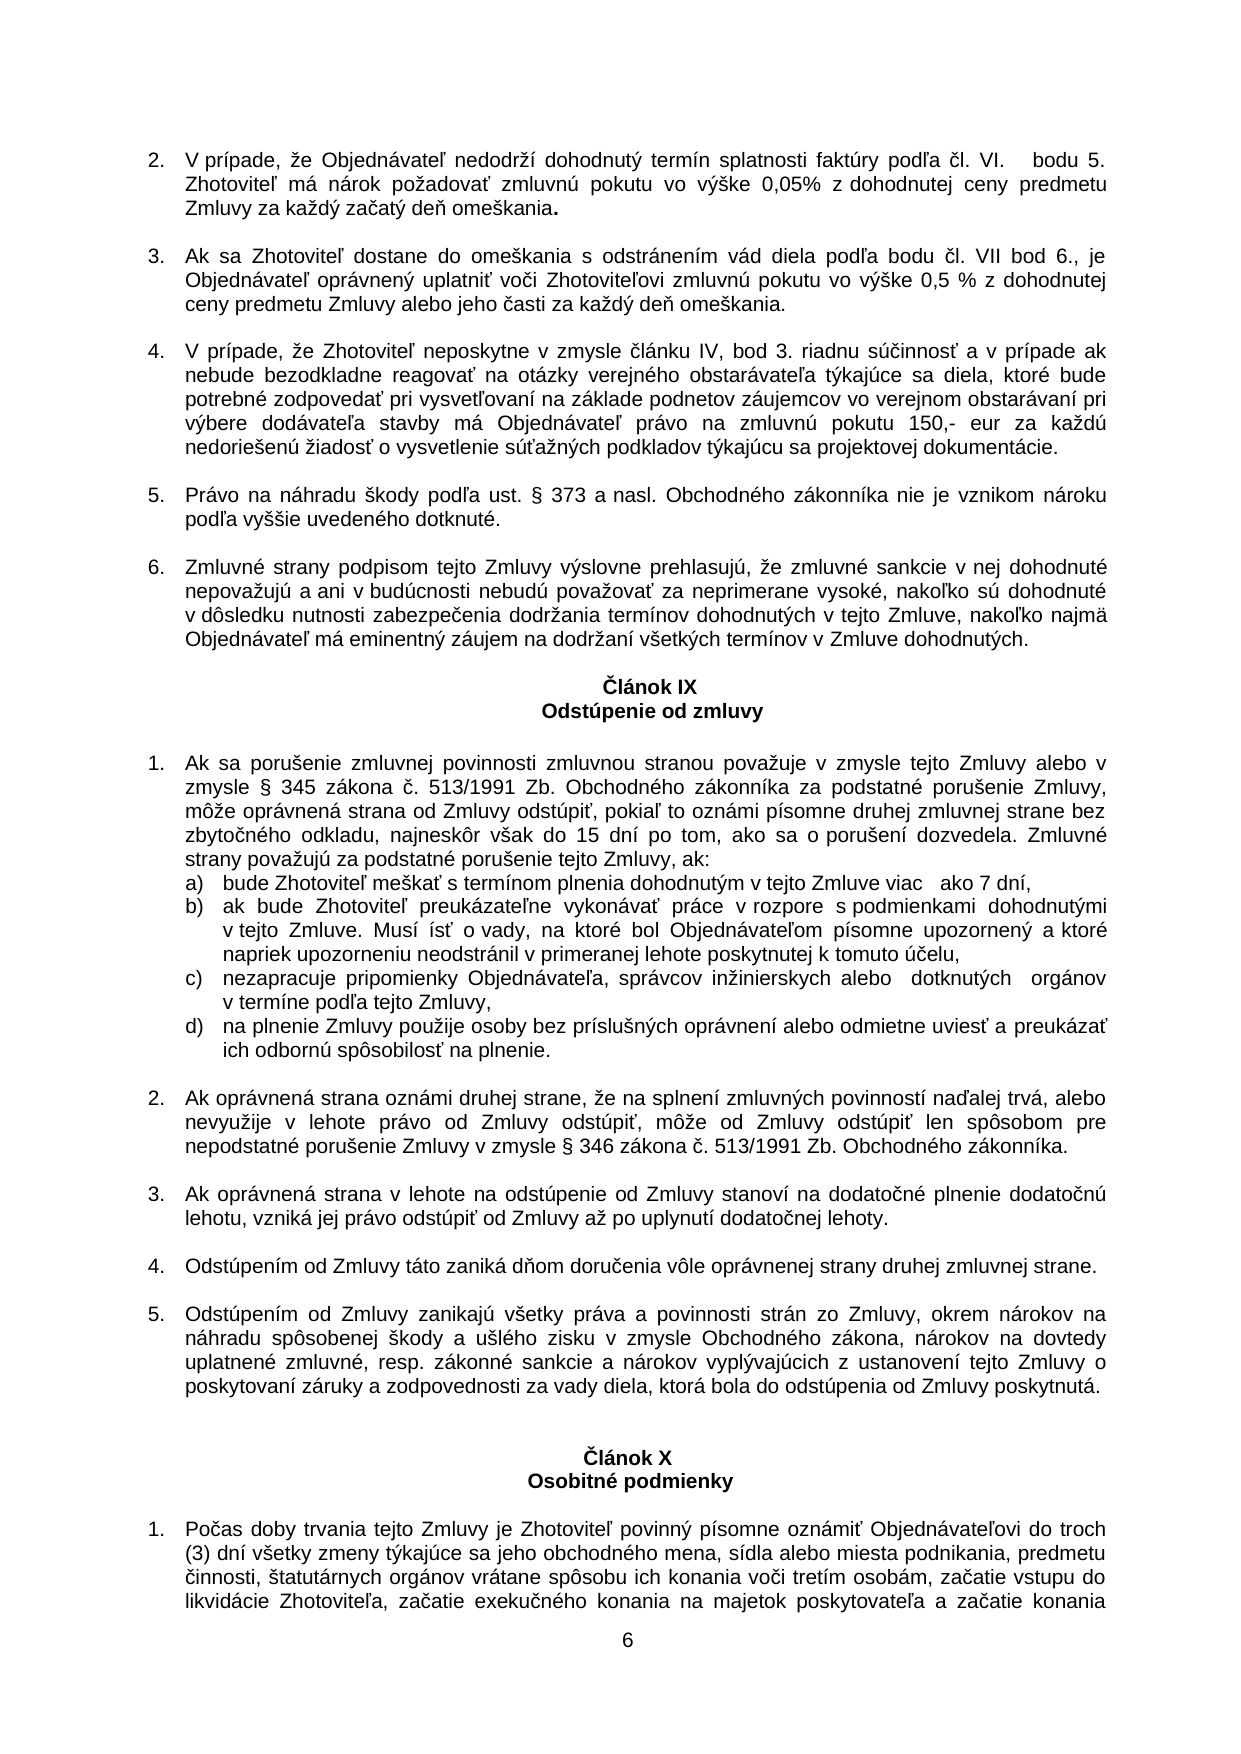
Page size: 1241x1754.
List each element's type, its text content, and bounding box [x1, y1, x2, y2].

list Ak oprávnená strana oznámi druhej strane, že na splnení zmluvných povinností naďalej trvá, alebo nevyužije v lehote právo od Zmluvy odstúpiť, môže od Zmluvy odstúpiť len spôsobom pre nepodstatné porušenie Zmluvy v zmysle § 346 zákona č. 513/1991 Zb. Obchodného zákonníka. [148, 1086, 1107, 1158]
subtitle Odstúpenie od zmluvy [148, 699, 1152, 723]
list Odstúpením od Zmluvy táto zaniká dňom doručenia vôle oprávnenej strany druhej zmluvnej strane. [148, 1254, 1107, 1278]
list bude Zhotoviteľ meškať s termínom plnenia dohodnutým v tejto Zmluve viac ako 7 dní, [185, 870, 1107, 894]
list na plnenie Zmluvy použije osoby bez príslušných oprávnení alebo odmietne uviesť a preukázať ich odbornú spôsobilosť na plnenie. [185, 1014, 1107, 1062]
subtitle Článok X [148, 1445, 1107, 1469]
list ak bude Zhotoviteľ preukázateľne vykonávať práce v rozpore s podmienkami dohodnutými v tejto Zmluve. Musí ísť o vady, na ktoré bol Objednávateľom písomne upozornený a ktoré napriek upozorneniu neodstránil v primeranej lehote poskytnutej k tomuto účelu, [185, 894, 1107, 966]
list V prípade, že Objednávateľ nedodrží dohodnutý termín splatnosti faktúry podľa čl. VI. bodu 5. Zhotoviteľ má nárok požadovať zmluvnú pokutu vo výške 0,05% z dohodnutej ceny predmetu Zmluvy za každý začatý deň omeškania. [148, 148, 1107, 219]
subtitle Článok IX [148, 675, 1152, 699]
list Odstúpením od Zmluvy zanikajú všetky práva a povinnosti strán zo Zmluvy, okrem nárokov na náhradu spôsobenej škody a ušlého zisku v zmysle Obchodného zákona, nárokov na dovtedy uplatnené zmluvné, resp. zákonné sankcie a nárokov vyplývajúcich z ustanovení tejto Zmluvy o poskytovaní záruky a zodpovednosti za vady diela, ktorá bola do odstúpenia od Zmluvy poskytnutá. [148, 1302, 1107, 1397]
list Ak oprávnená strana v lehote na odstúpenie od Zmluvy stanoví na dodatočné plnenie dodatočnú lehotu, vzniká jej právo odstúpiť od Zmluvy až po uplynutí dodatočnej lehoty. [148, 1182, 1107, 1230]
subtitle Osobitné podmienky [148, 1469, 1107, 1493]
list V prípade, že Zhotoviteľ neposkytne v zmysle článku IV, bod 3. riadnu súčinnosť a v prípade ak nebude bezodkladne reagovať na otázky verejného obstarávateľa týkajúce sa diela, ktoré bude potrebné zodpovedať pri vysvetľovaní na základe podnetov záujemcov vo verejnom obstarávaní pri výbere dodávateľa stavby má Objednávateľ právo na zmluvnú pokutu 150,- eur za každú nedoriešenú žiadosť o vysvetlenie súťažných podkladov týkajúcu sa projektovej dokumentácie. [148, 339, 1107, 459]
list Právo na náhradu škody podľa ust. § 373 a nasl. Obchodného zákonníka nie je vznikom nároku podľa vyššie uvedeného dotknuté. [148, 483, 1107, 531]
list Ak sa porušenie zmluvnej povinnosti zmluvnou stranou považuje v zmysle tejto Zmluvy alebo v zmysle § 345 zákona č. 513/1991 Zb. Obchodného zákonníka za podstatné porušenie Zmluvy, môže oprávnená strana od Zmluvy odstúpiť, pokiaľ to oznámi písomne druhej zmluvnej strane bez zbytočného odkladu, najneskôr však do 15 dní po tom, ako sa o porušení dozvedela. Zmluvné strany považujú za podstatné porušenie tejto Zmluvy, ak: [148, 751, 1107, 870]
list nezapracuje pripomienky Objednávateľa, správcov inžinierskych alebo dotknutých orgánov v termíne podľa tejto Zmluvy, [185, 966, 1107, 1014]
list Ak sa Zhotoviteľ dostane do omeškania s odstránením vád diela podľa bodu čl. VII bod 6., je Objednávateľ oprávnený uplatniť voči Zhotoviteľovi zmluvnú pokutu vo výške 0,5 % z dohodnutej ceny predmetu Zmluvy alebo jeho časti za každý deň omeškania. [148, 243, 1107, 315]
list Zmluvné strany podpisom tejto Zmluvy výslovne prehlasujú, že zmluvné sankcie v nej dohodnuté nepovažujú a ani v budúcnosti nebudú považovať za neprimerane vysoké, nakoľko sú dohodnuté v dôsledku nutnosti zabezpečenia dodržania termínov dohodnutých v tejto Zmluve, nakoľko najmä Objednávateľ má eminentný záujem na dodržaní všetkých termínov v Zmluve dohodnutých. [148, 555, 1107, 651]
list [148, 1517, 1107, 1613]
